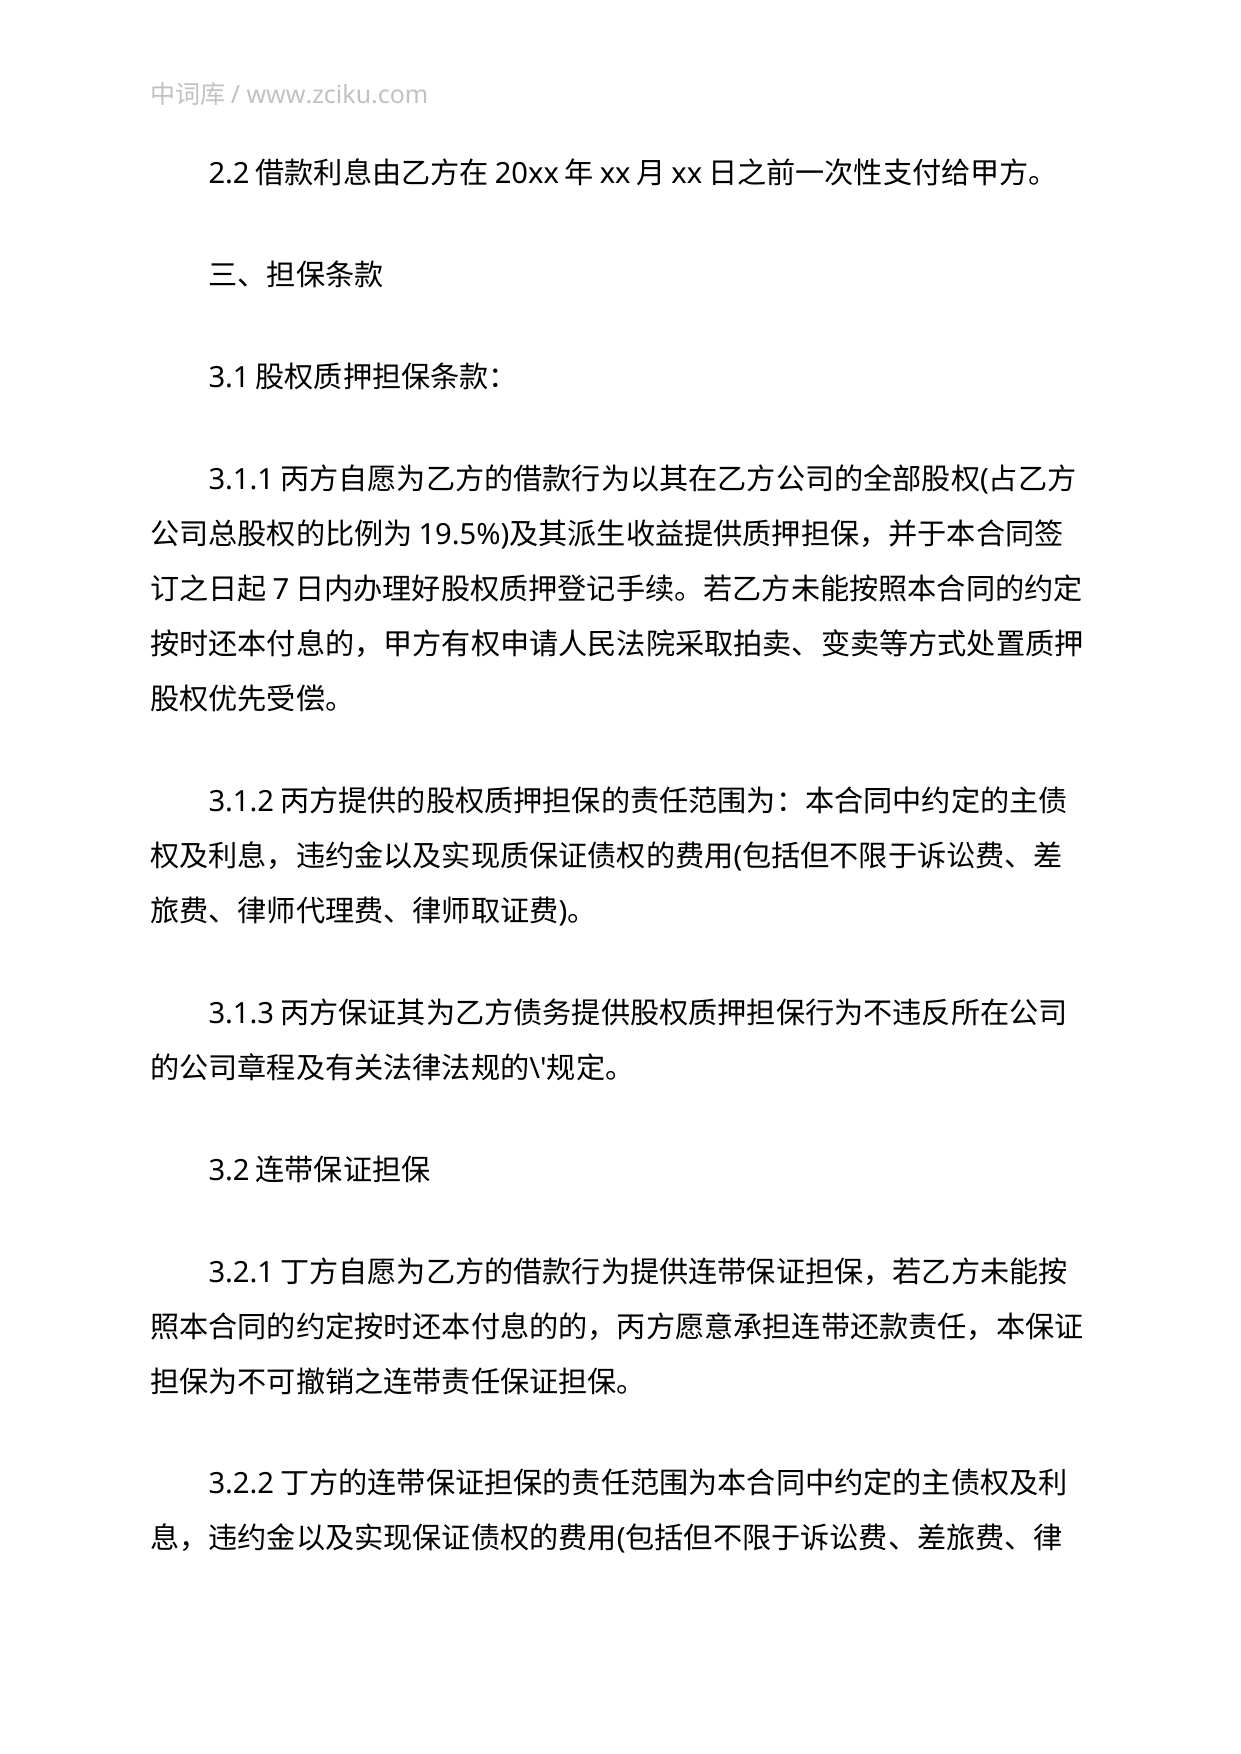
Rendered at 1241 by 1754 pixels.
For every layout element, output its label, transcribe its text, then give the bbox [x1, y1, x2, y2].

text 三、担保条款 [150, 252, 1090, 294]
text 3.1股权质押担保条款： [150, 354, 1090, 396]
text 3.1.1丙方自愿为乙方的借款行为以其在乙方公司的全部股权(占乙方公司总股权的比例为19.5%)及其派生收益提供质押担保，并于本合同签订之日起7日内办理好股权质押登记手续。若乙方未能按照本合同的约定按时还本付息的，甲方有权申请人民法院采取拍卖、变卖等方式处置质押股权优先受偿。 [150, 456, 1090, 718]
text 3.1.3丙方保证其为乙方债务提供股权质押担保行为不违反所在公司的公司章程及有关法律法规的\'规定。 [150, 989, 1090, 1087]
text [150, 1460, 1090, 1557]
text 3.2.1丁方自愿为乙方的借款行为提供连带保证担保，若乙方未能按照本合同的约定按时还本付息的的，丙方愿意承担连带还款责任，本保证担保为不可撤销之连带责任保证担保。 [150, 1248, 1090, 1401]
text 2.2借款利息由乙方在20xx年xx月xx日之前一次性支付给甲方。 [150, 150, 1090, 192]
text 3.1.2丙方提供的股权质押担保的责任范围为：本合同中约定的主债权及利息，违约金以及实现质保证债权的费用(包括但不限于诉讼费、差旅费、律师代理费、律师取证费)。 [150, 777, 1090, 930]
text 3.2连带保证担保 [150, 1146, 1090, 1189]
